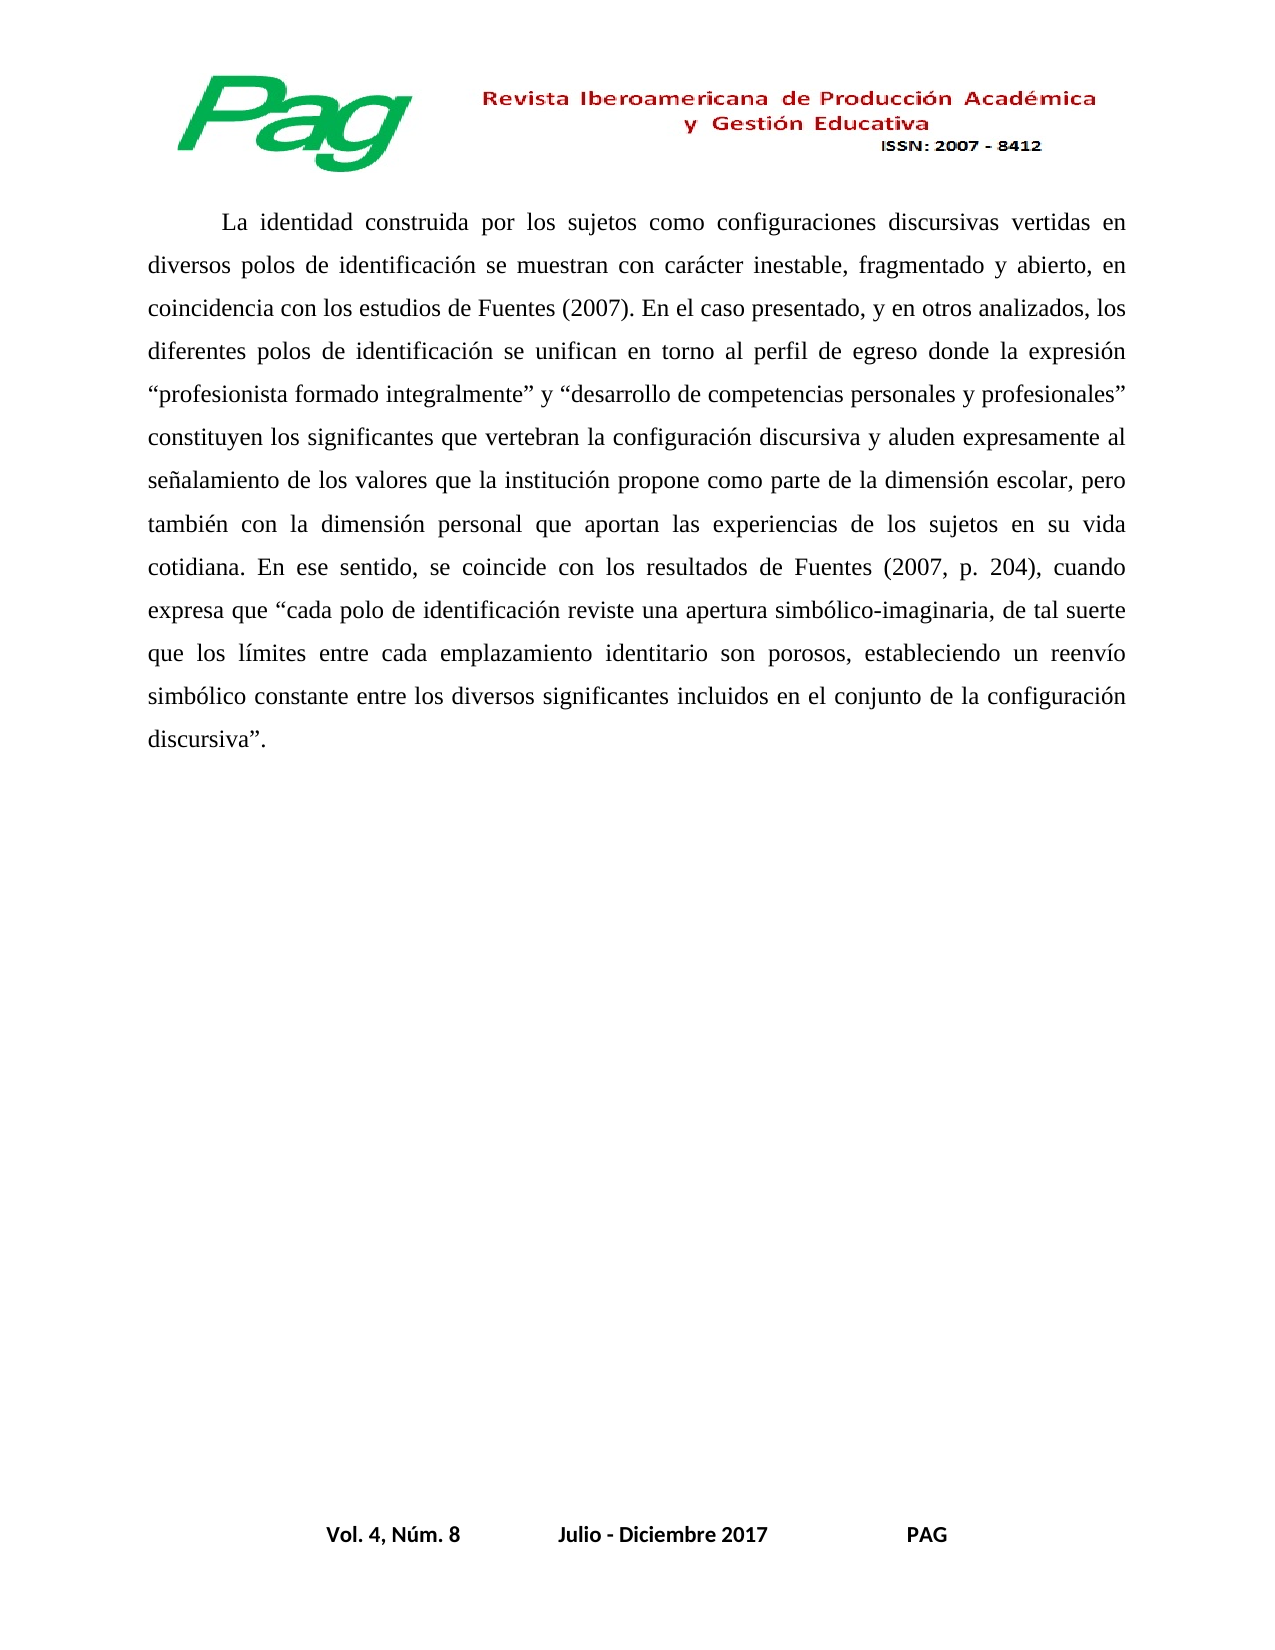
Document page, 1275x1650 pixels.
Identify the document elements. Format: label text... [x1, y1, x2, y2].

picture [177, 73, 1098, 173]
text La identidad construida por los sujetos como configuraciones discursivas vertidas en diversos polos de identificación se muestran con carácter inestable, fragmentado y abierto, en coincidencia con los estudios de Fuentes (2007). En el caso presentado, y en otros analizados, los diferentes polos de identificación se unifican en torno al perfil de egreso donde la expresión “profesionista formado integralmente” y “desarrollo de competencias personales y profesionales” constituyen los significantes que vertebran la configuración discursiva y aluden expresamente al señalamiento de los valores que la institución propone como parte de la dimensión escolar, pero también con la dimensión personal que aportan las experiencias de los sujetos en su vida cotidiana. En ese sentido, se coincide con los resultados de Fuentes (2007, p. 204), cuando expresa que “cada polo de identificación reviste una apertura simbólico-imaginaria, de tal suerte que los límites entre cada emplazamiento identitario son porosos, estableciendo un reenvío simbólico constante entre los diversos significantes incluidos en el conjunto de la configuración discursiva”. [148, 207, 1127, 753]
